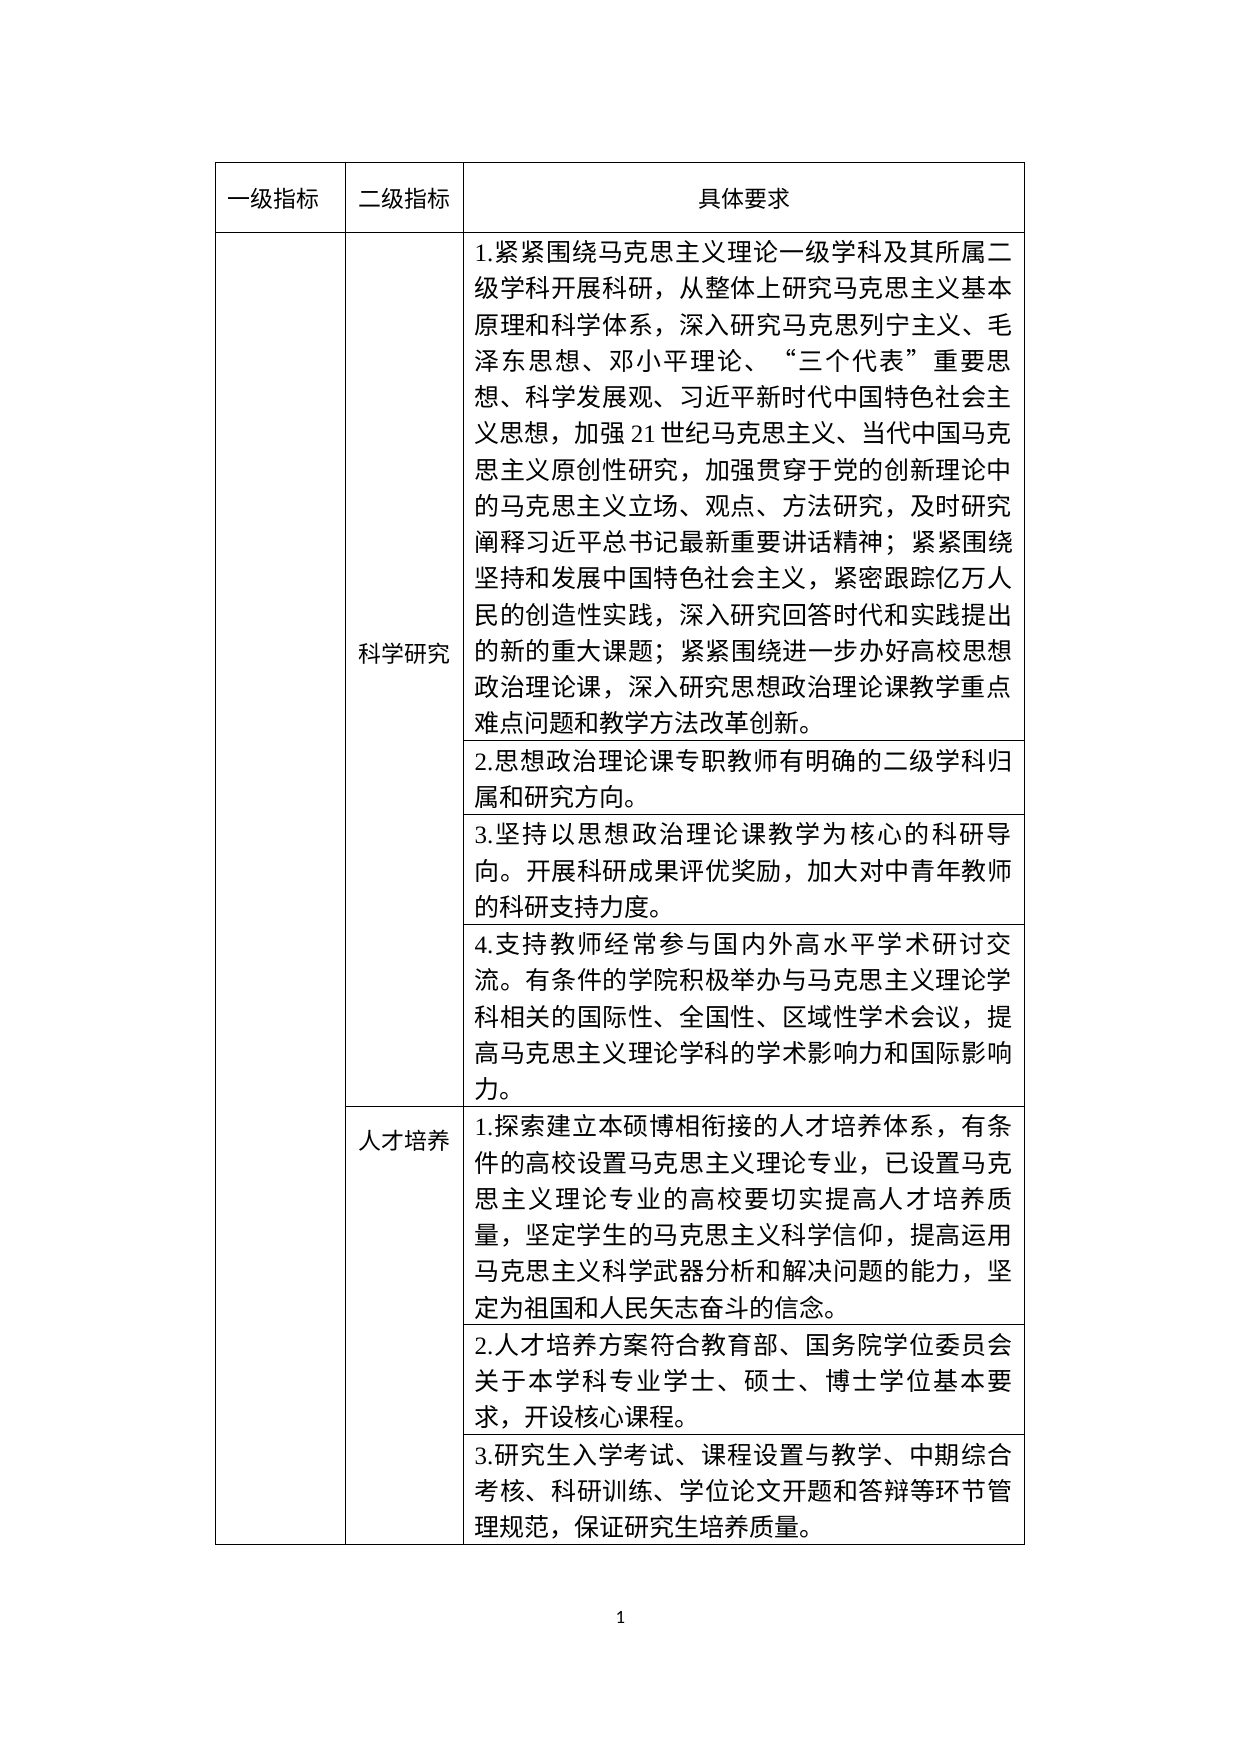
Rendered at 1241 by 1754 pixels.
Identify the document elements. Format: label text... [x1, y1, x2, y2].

table_cell 科学研究 [346, 233, 463, 1106]
table_cell 2.人才培养方案符合教育部、国务院学位委员会关于本学科专业学士、硕士、博士学位基本要求，开设核心课程。 [464, 1325, 1024, 1434]
table_header 一级指标 [216, 163, 345, 232]
table_cell 1.探索建立本硕博相衔接的人才培养体系，有条件的高校设置马克思主义理论专业，已设置马克思主义理论专业的高校要切实提高人才培养质量，坚定学生的马克思主义科学信仰，提高运用马克思主义科学武器分析和解决问题的能力，坚定为祖国和人民矢志奋斗的信念。 [464, 1107, 1024, 1324]
table_cell 1.紧紧围绕马克思主义理论一级学科及其所属二级学科开展科研，从整体上研究马克思主义基本原理和科学体系，深入研究马克思列宁主义、毛泽东思想、邓小平理论、“三个代表”重要思想、科学发展观、习近平新时代中国特色社会主义思想，加强21世纪马克思主义、当代中国马克思主义原创性研究，加强贯穿于党的创新理论中的马克思主义立场、观点、方法研究，及时研究阐释习近平总书记最新重要讲话精神；紧紧围绕坚持和发展中国特色社会主义，紧密跟踪亿万人民的创造性实践，深入研究回答时代和实践提出的新的重大课题；紧紧围绕进一步办好高校思想政治理论课，深入研究思想政治理论课教学重点难点问题和教学方法改革创新。 [464, 233, 1024, 740]
table_header 具体要求 [464, 163, 1024, 232]
table_cell 4.支持教师经常参与国内外高水平学术研讨交流。有条件的学院积极举办与马克思主义理论学科相关的国际性、全国性、区域性学术会议，提高马克思主义理论学科的学术影响力和国际影响力。 [464, 925, 1024, 1106]
table_cell 2.思想政治理论课专职教师有明确的二级学科归属和研究方向。 [464, 741, 1024, 814]
table_cell 人才培养 [346, 1107, 463, 1544]
table_cell 3.研究生入学考试、课程设置与教学、中期综合考核、科研训练、学位论文开题和答辩等环节管理规范，保证研究生培养质量。 [464, 1435, 1024, 1544]
table_cell 3.坚持以思想政治理论课教学为核心的科研导向。开展科研成果评优奖励，加大对中青年教师的科研支持力度。 [464, 815, 1024, 923]
table_header 二级指标 [346, 163, 463, 232]
